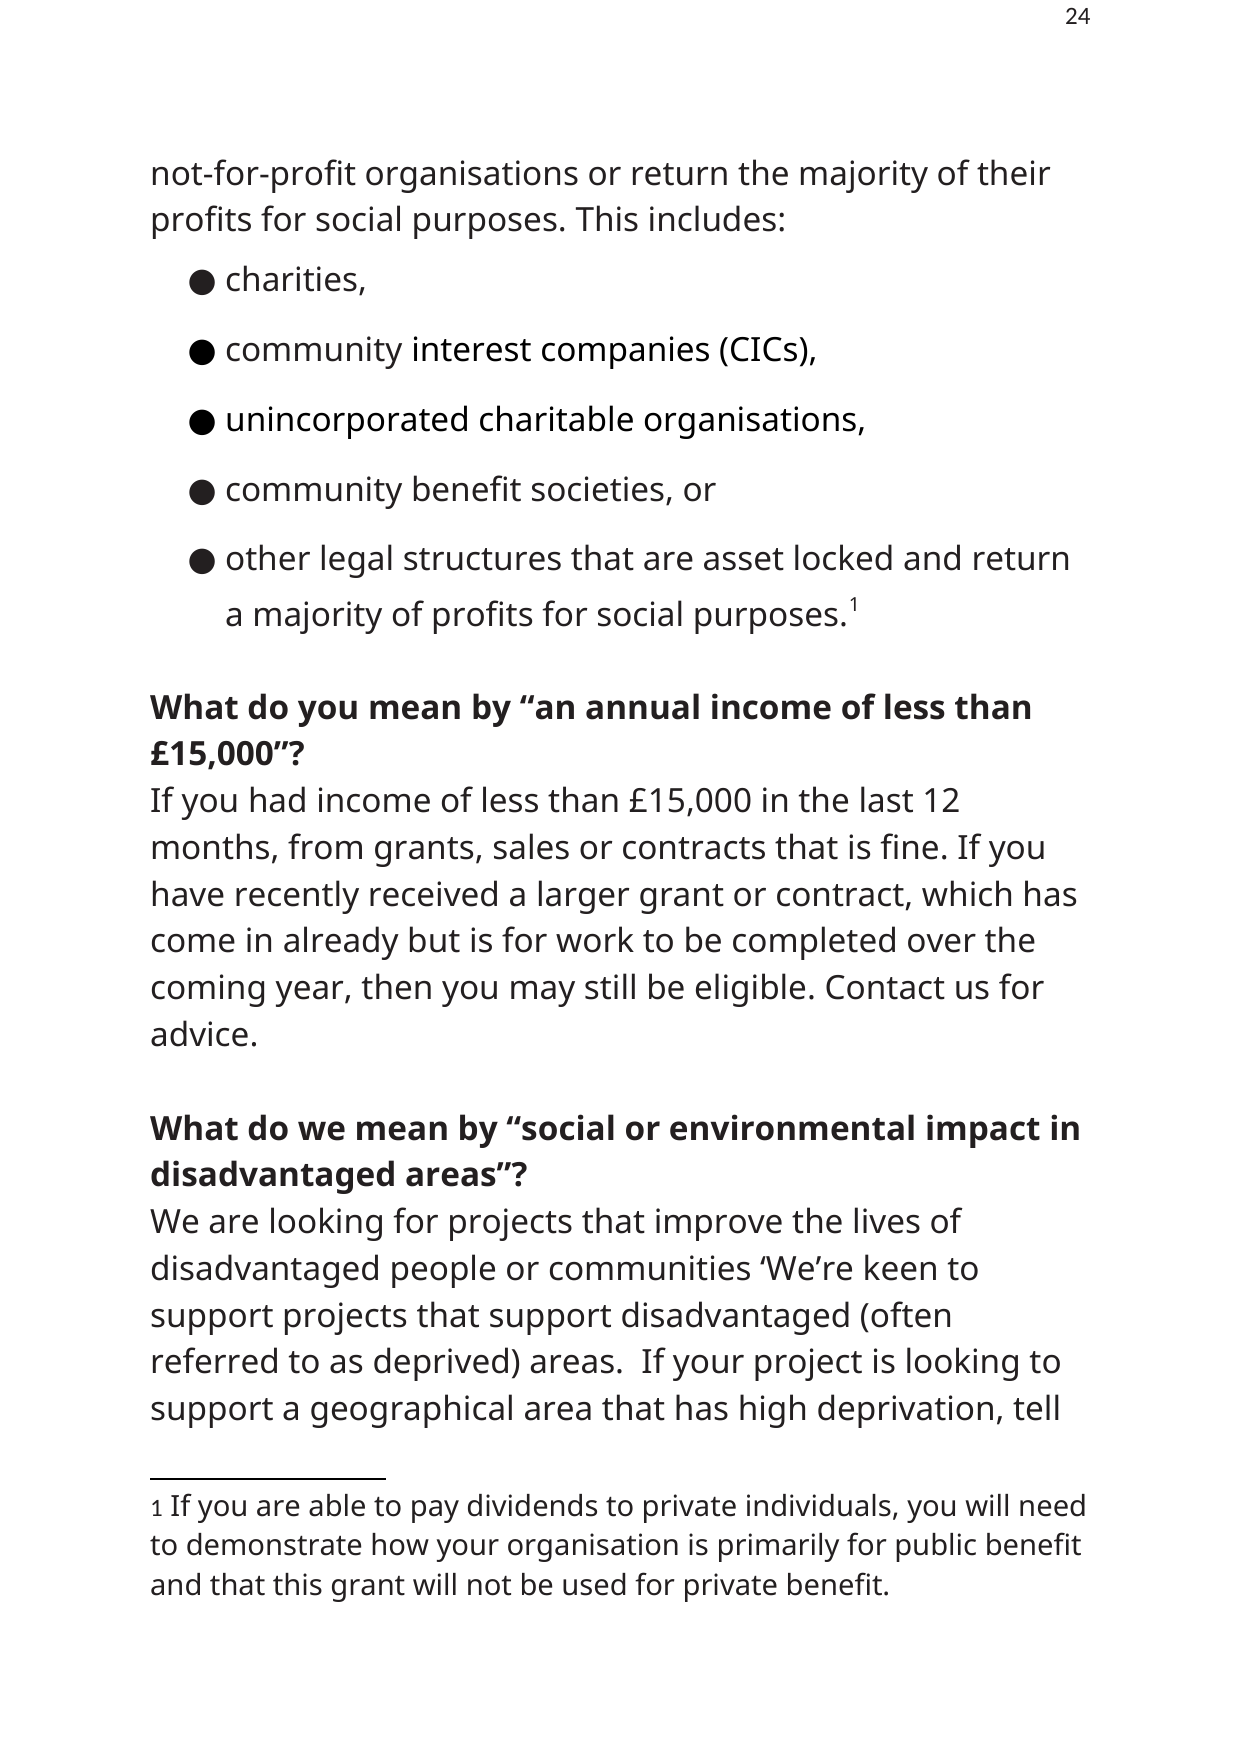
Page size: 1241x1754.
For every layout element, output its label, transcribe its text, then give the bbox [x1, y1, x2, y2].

text What do we mean by “social or environmental impact in disadvantaged areas”? [150, 1104, 1090, 1197]
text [150, 1198, 1090, 1430]
list other legal structures that are asset locked and return a majority of profits for social purposes. [187, 521, 1090, 636]
text What do you mean by “an annual income of less than £15,000”? [150, 683, 1090, 776]
list unincorporated charitable organisations, [187, 382, 1090, 450]
list community interest companies (CICs), [187, 312, 1090, 381]
text If you had income of less than £15,000 in the last 12 months, from grants, sales or contracts that is fine. If you have recently received a larger grant or contract, which has come in already but is for work to be completed over the coming year, then you may still be eligible. Contact us for advice. [150, 777, 1090, 1056]
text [150, 150, 1090, 242]
list community benefit societies, or [187, 452, 1090, 520]
list charities, [187, 242, 1090, 311]
